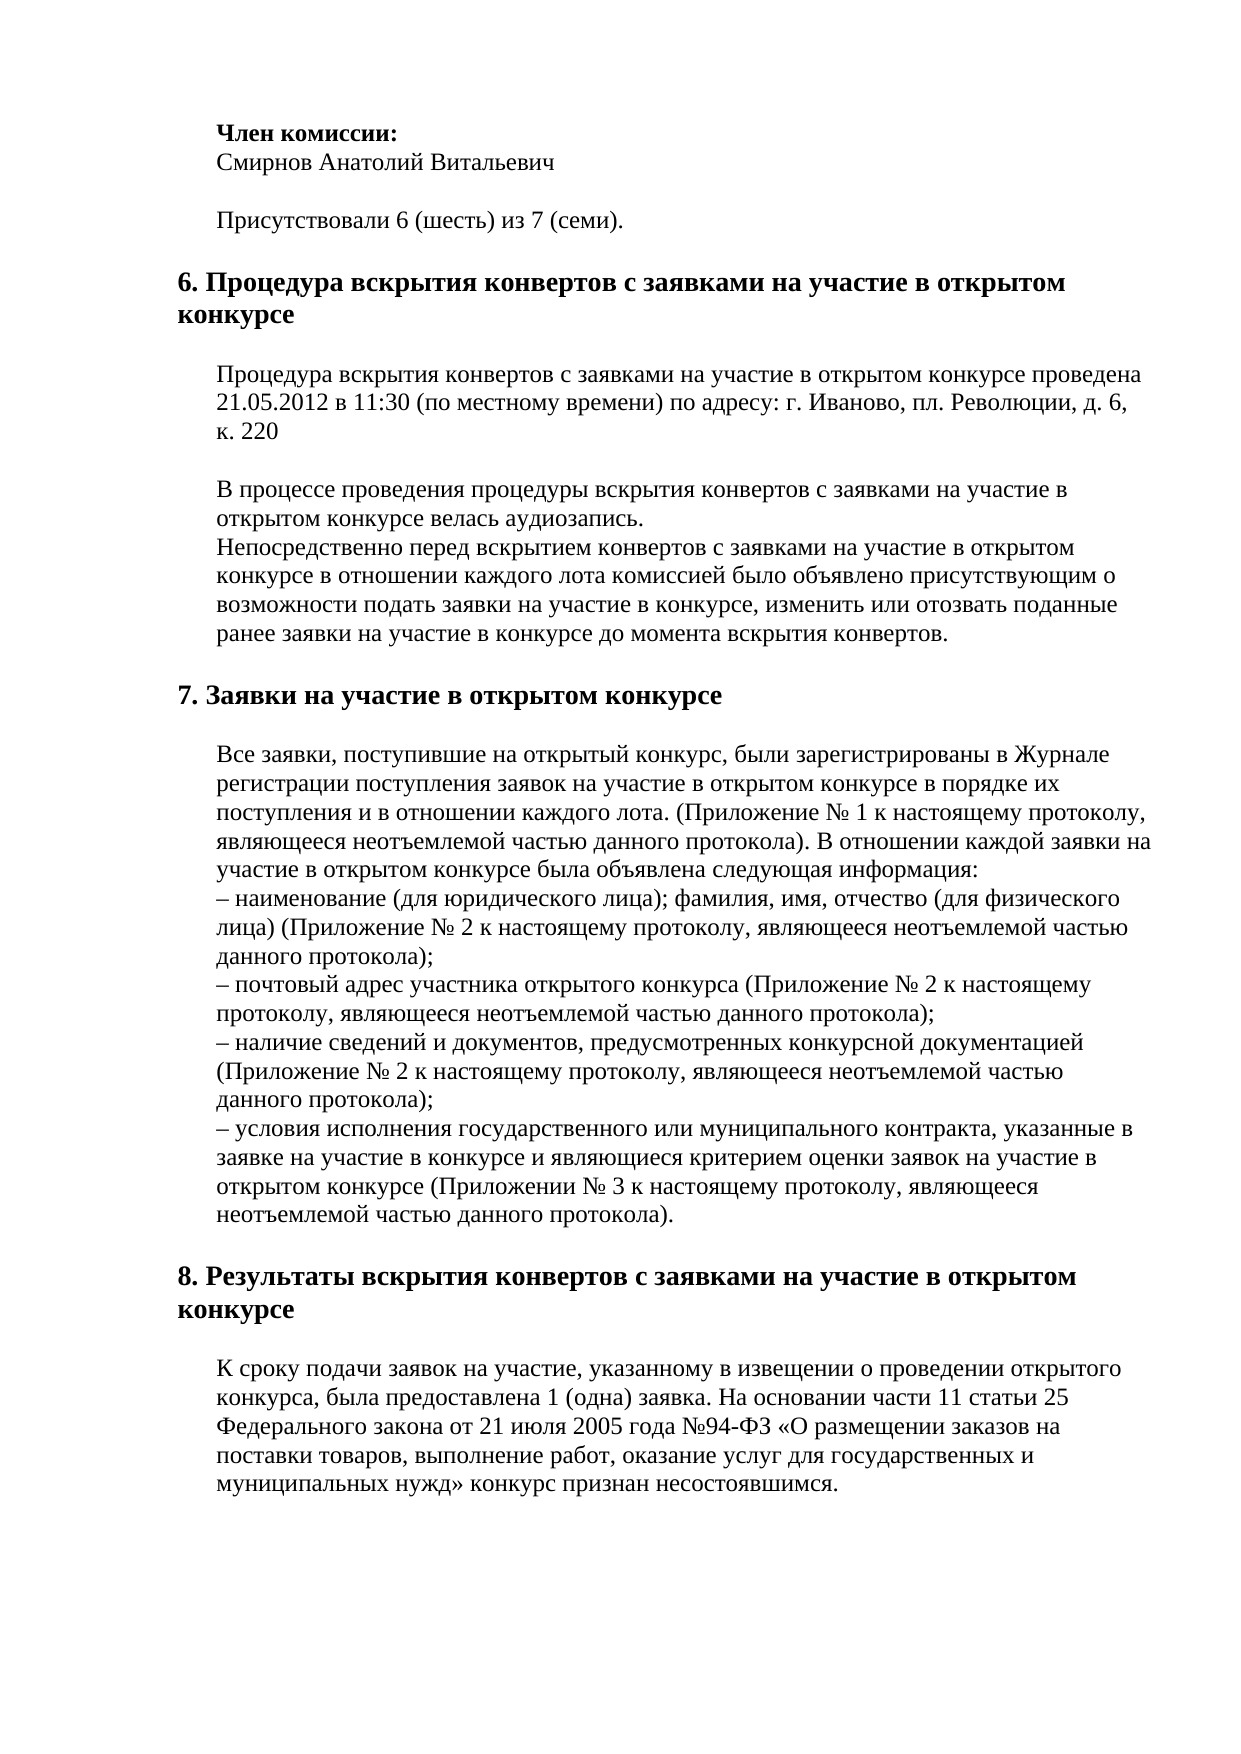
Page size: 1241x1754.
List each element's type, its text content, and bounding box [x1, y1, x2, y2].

text Все заявки, поступившие на открытый конкурс, были зарегистрированы в Журнале регистрации поступления заявок на участие в открытом конкурсе в порядке их поступления и в отношении каждого лота. (Приложение № 1 к настоящему протоколу, являющееся неотъемлемой частью данного протокола). В отношении каждой заявки на участие в открытом конкурсе была объявлена следующая информация: – наименование (для юридического лица); фамилия, имя, отчество (для физического лица) (Приложение № 2 к настоящему протоколу, являющееся неотъемлемой частью данного протокола); – почтовый адрес участника открытого конкурса (Приложение № 2 к настоящему протоколу, являющееся неотъемлемой частью данного протокола); – наличие сведений и документов, предусмотренных конкурсной документацией (Приложение № 2 к настоящему протоколу, являющееся неотъемлемой частью данного протокола); – условия исполнения государственного или муниципального контракта, указанные в заявке на участие в конкурсе и являющиеся критерием оценки заявок на участие в открытом конкурсе (Приложении № 3 к настоящему протоколу, являющееся неотъемлемой частью данного протокола). [216, 739, 1152, 1228]
text 6. Процедура вскрытия конвертов с заявками на участие в открытом конкурсе [177, 265, 1152, 329]
text Присутствовали 6 (шесть) из 7 (семи). [216, 205, 1152, 233]
text К сроку подачи заявок на участие, указанному в извещении о проведении открытого конкурса, была предоставлена 1 (одна) заявка. На основании части 11 статьи 25 Федерального закона от 21 июля 2005 года №94-ФЗ «О размещении заказов на поставки товаров, выполнение работ, оказание услуг для государственных и муниципальных нужд» конкурс признан несостоявшимся. [216, 1353, 1152, 1497]
text В процессе проведения процедуры вскрытия конвертов с заявками на участие в открытом конкурсе велась аудиозапись. Непосредственно перед вскрытием конвертов с заявками на участие в открытом конкурсе в отношении каждого лота комиссией было объявлено присутствующим о возможности подать заявки на участие в конкурсе, изменить или отозвать поданные ранее заявки на участие в конкурсе до момента вскрытия конвертов. [216, 474, 1152, 647]
text Член комиссии: Смирнов Анатолий Витальевич [216, 118, 1152, 176]
text 8. Результаты вскрытия конвертов с заявками на участие в открытом конкурсе [177, 1259, 1152, 1324]
text Процедура вскрытия конвертов с заявками на участие в открытом конкурсе проведена 21.05.2012 в 11:30 (по местному времени) по адресу: г. Иваново, пл. Революции, д. 6, к. 220 [216, 359, 1152, 445]
text 7. Заявки на участие в открытом конкурсе [177, 678, 1152, 710]
